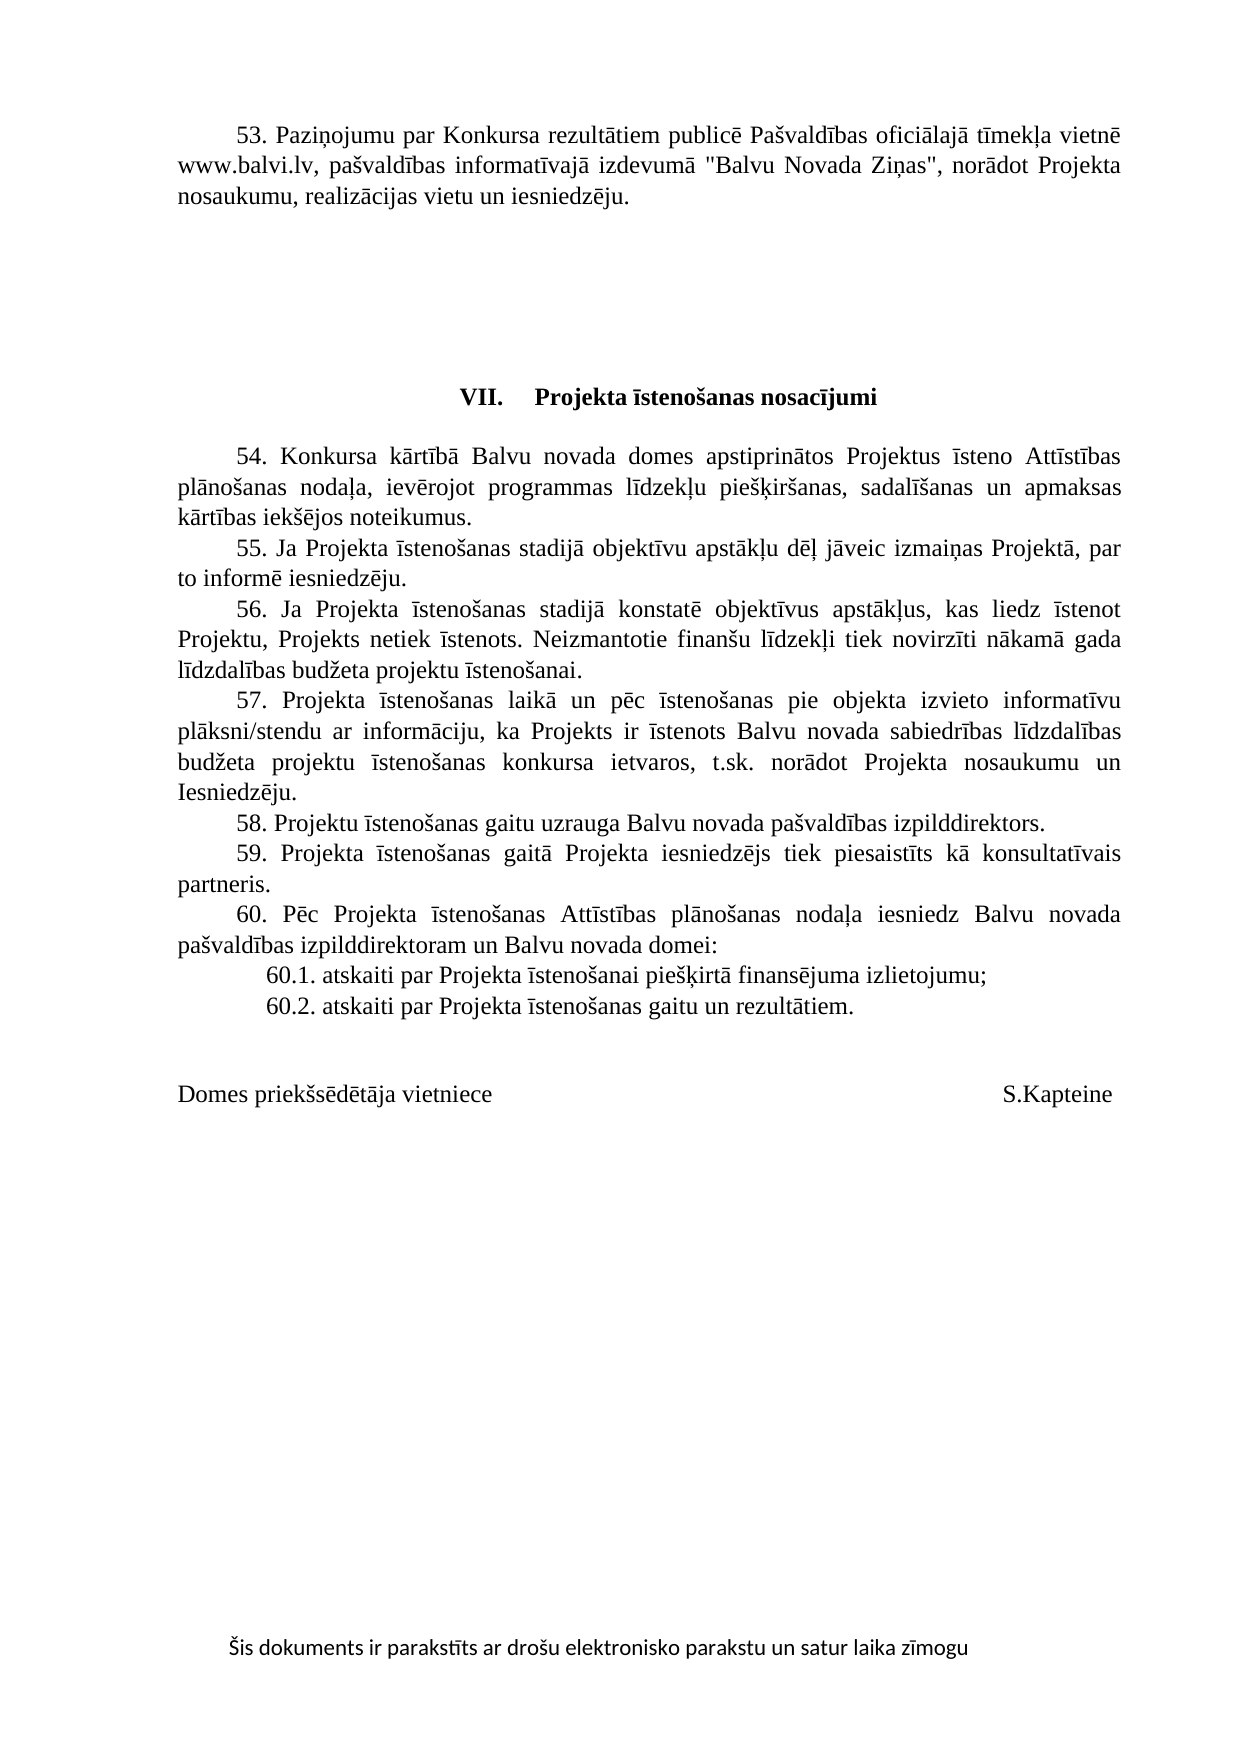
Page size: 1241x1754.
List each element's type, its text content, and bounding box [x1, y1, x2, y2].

text 54. Konkursa kārtībā Balvu novada domes apstiprinātos Projektus īsteno Attīstības plānošanas nodaļa, ievērojot programmas līdzekļu piešķiršanas, sadalīšanas un apmaksas kārtības iekšējos noteikumus. [177, 440, 1122, 531]
text Domes priekšsēdētāja vietniece S.Kapteine [177, 1079, 1122, 1108]
text 58. Projektu īstenošanas gaitu uzrauga Balvu novada pašvaldības izpilddirektors. [177, 806, 1122, 836]
text 53. Paziņojumu par Konkursa rezultātiem publicē Pašvaldības oficiālajā tīmekļa vietnē www.balvi.lv, pašvaldības informatīvajā izdevumā "Balvu Novada Ziņas", norādot Projekta nosaukumu, realizācijas vietu un iesniedzēju. [177, 118, 1122, 210]
text 57. Projekta īstenošanas laikā un pēc īstenošanas pie objekta izvieto informatīvu plāksni/stendu ar informāciju, ka Projekts ir īstenots Balvu novada sabiedrības līdzdalības budžeta projektu īstenošanas konkursa ietvaros, t.sk. norādot Projekta nosaukumu un Iesniedzēju. [177, 684, 1122, 806]
text 56. Ja Projekta īstenošanas stadijā konstatē objektīvus apstākļus, kas liedz īstenot Projektu, Projekts netiek īstenots. Neizmantotie finanšu līdzekļi tiek novirzīti nākamā gada līdzdalības budžeta projektu īstenošanai. [177, 592, 1122, 684]
text 60.1. atskaiti par Projekta īstenošanai piešķirtā finansējuma izlietojumu; [266, 958, 1122, 989]
text 60. Pēc Projekta īstenošanas Attīstības plānošanas nodaļa iesniedz Balvu novada pašvaldības izpilddirektoram un Balvu novada domei: [177, 897, 1122, 958]
text 60.2. atskaiti par Projekta īstenošanas gaitu un rezultātiem. [266, 989, 1122, 1019]
list Projekta īstenošanas nosacījumi [215, 382, 1122, 411]
text 55. Ja Projekta īstenošanas stadijā objektīvu apstākļu dēļ jāveic izmaiņas Projektā, par to informē iesniedzēju. [177, 531, 1122, 592]
text 59. Projekta īstenošanas gaitā Projekta iesniedzējs tiek piesaistīts kā konsultatīvais partneris. [177, 836, 1122, 897]
